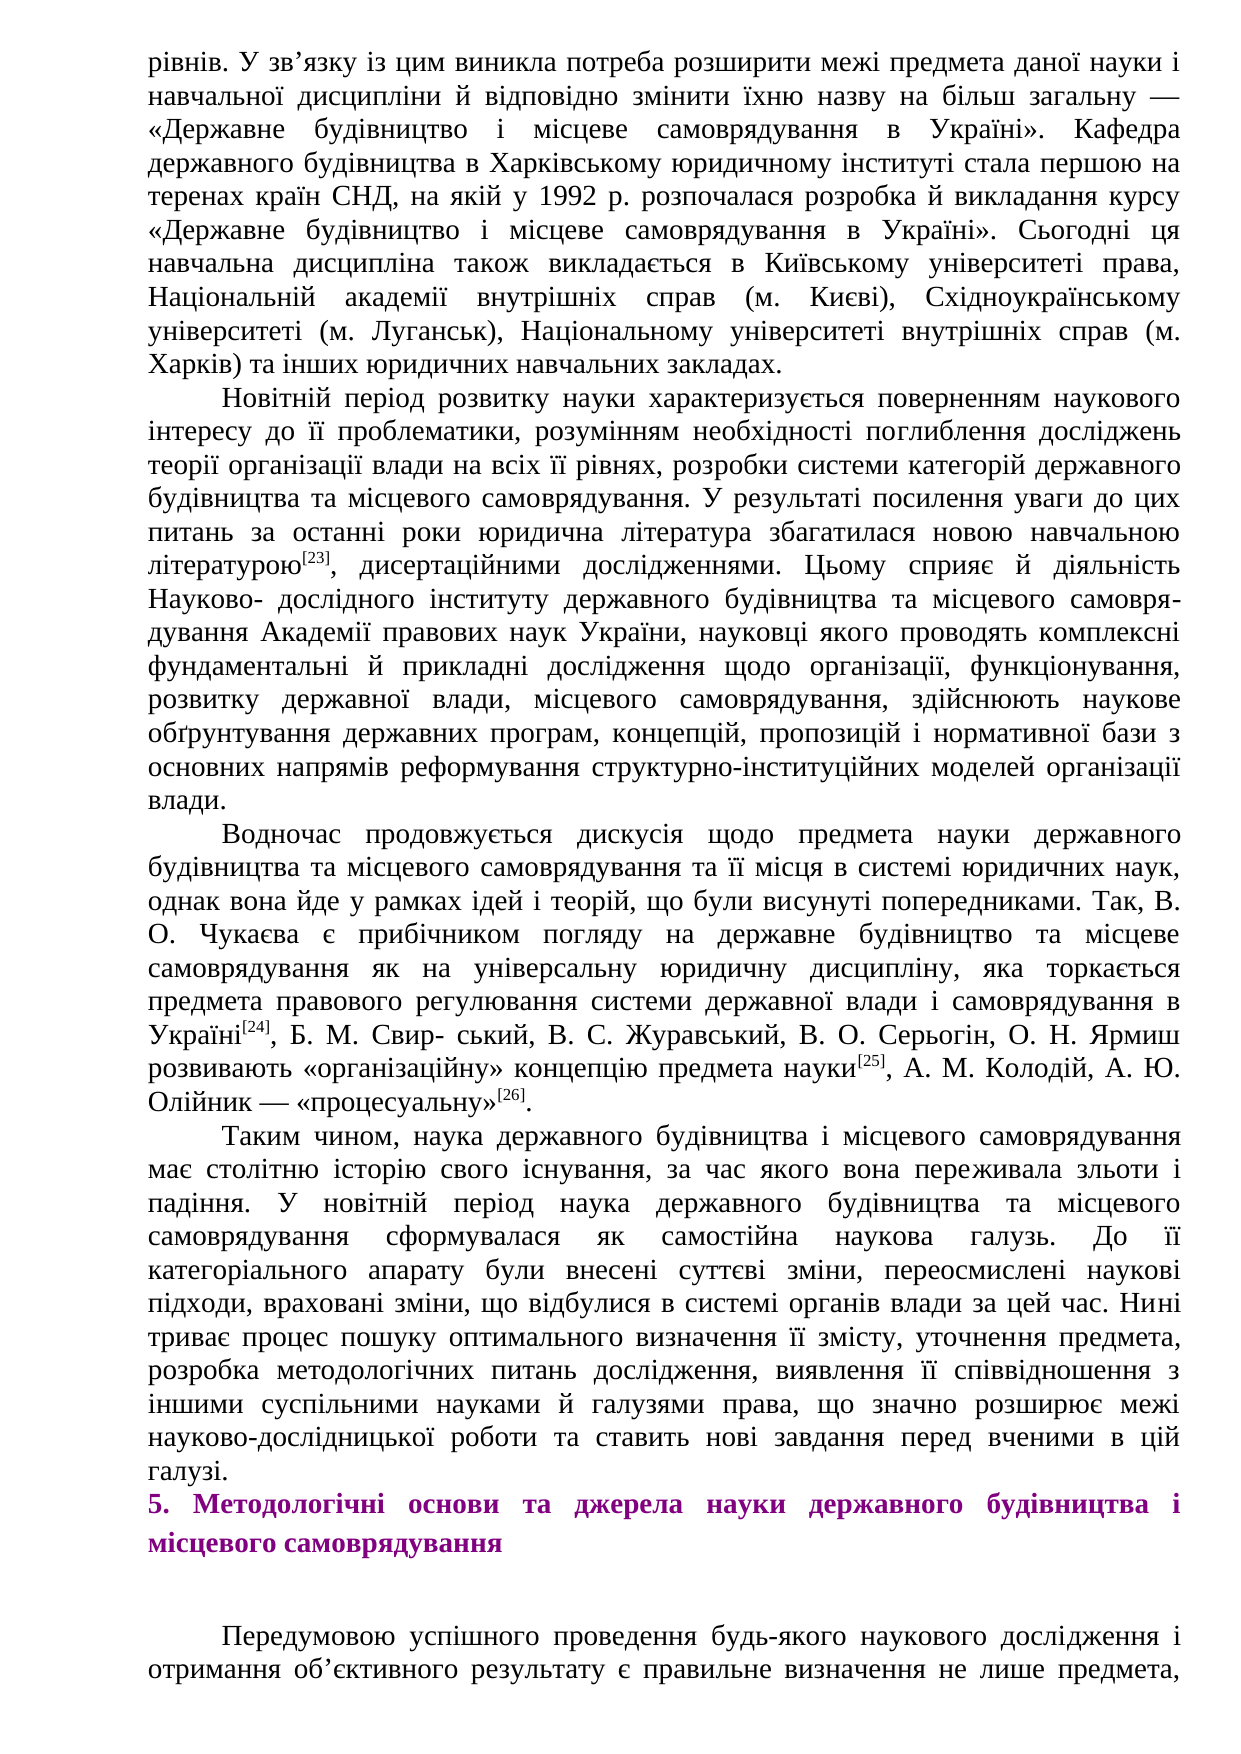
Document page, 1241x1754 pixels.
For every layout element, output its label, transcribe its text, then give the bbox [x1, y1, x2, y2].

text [148, 1618, 1181, 1685]
text Таким чином, наука державного будівництва і місцевого самоврядування має столітню історію свого існування, за час якого вона переживала зльоти і падіння. У новітній період наука державного будівництва та місцевого самоврядування сформувалася як самостійна наукова галузь. До її категоріального апарату були внесені суттєві зміни, переосмислені наукові підходи, враховані зміни, що відбулися в системі органів влади за цей час. Нині триває процес пошуку оптимального визначення її змісту, уточнення предмета, розробка методологічних питань дослідження, виявлення її співвідношення з іншими суспільними науками й галузями права, що значно розширює межі науково-дослідницької роботи та ставить нові завдання перед вченими в цій галузі. [148, 1118, 1181, 1487]
text 5. Методологічні основи та джерела науки державного будівництва і місцевого самоврядування [148, 1487, 1181, 1559]
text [148, 44, 1181, 380]
text Водночас продовжується дискусія щодо предмета науки державного будівництва та місцевого самоврядування та її місця в системі юридичних наук, однак вона йде у рамках ідей і теорій, що були висунуті попередниками. Так, В. О. Чукаєва є прибічником погляду на державне будівництво та місцеве самоврядування як на універсальну юридичну дисципліну, яка торкається предмета правового регулювання системи державної влади і самоврядування в Україні[24], Б. М. Свир- ський, В. С. Журавський, В. О. Серьогін, О. Н. Ярмиш розвивають «організаційну» концепцію предмета науки[25], А. М. Колодій, А. Ю. Олійник — «процесуальну»[26]. [148, 816, 1181, 1118]
text Новітній період розвитку науки характеризується поверненням наукового інтересу до її проблематики, розумінням необхідності поглиблення досліджень теорії організації влади на всіх її рівнях, розробки системи категорій державного будівництва та місцевого самоврядування. У результаті посилення уваги до цих питань за останні роки юридична література збагатилася новою навчальною літературою[23], дисертаційними дослідженнями. Цьому сприяє й діяльність Науково- дослідного інституту державного будівництва та місцевого самоврядування Академії правових наук України, науковці якого проводять комплексні фундаментальні й прикладні дослідження щодо організації, функціонування, розвитку державної влади, місцевого самоврядування, здійснюють наукове обґрунтування державних програм, концепцій, пропозицій і нормативної бази з основних напрямів реформування структурно-інституційних моделей організації влади. [148, 380, 1181, 816]
